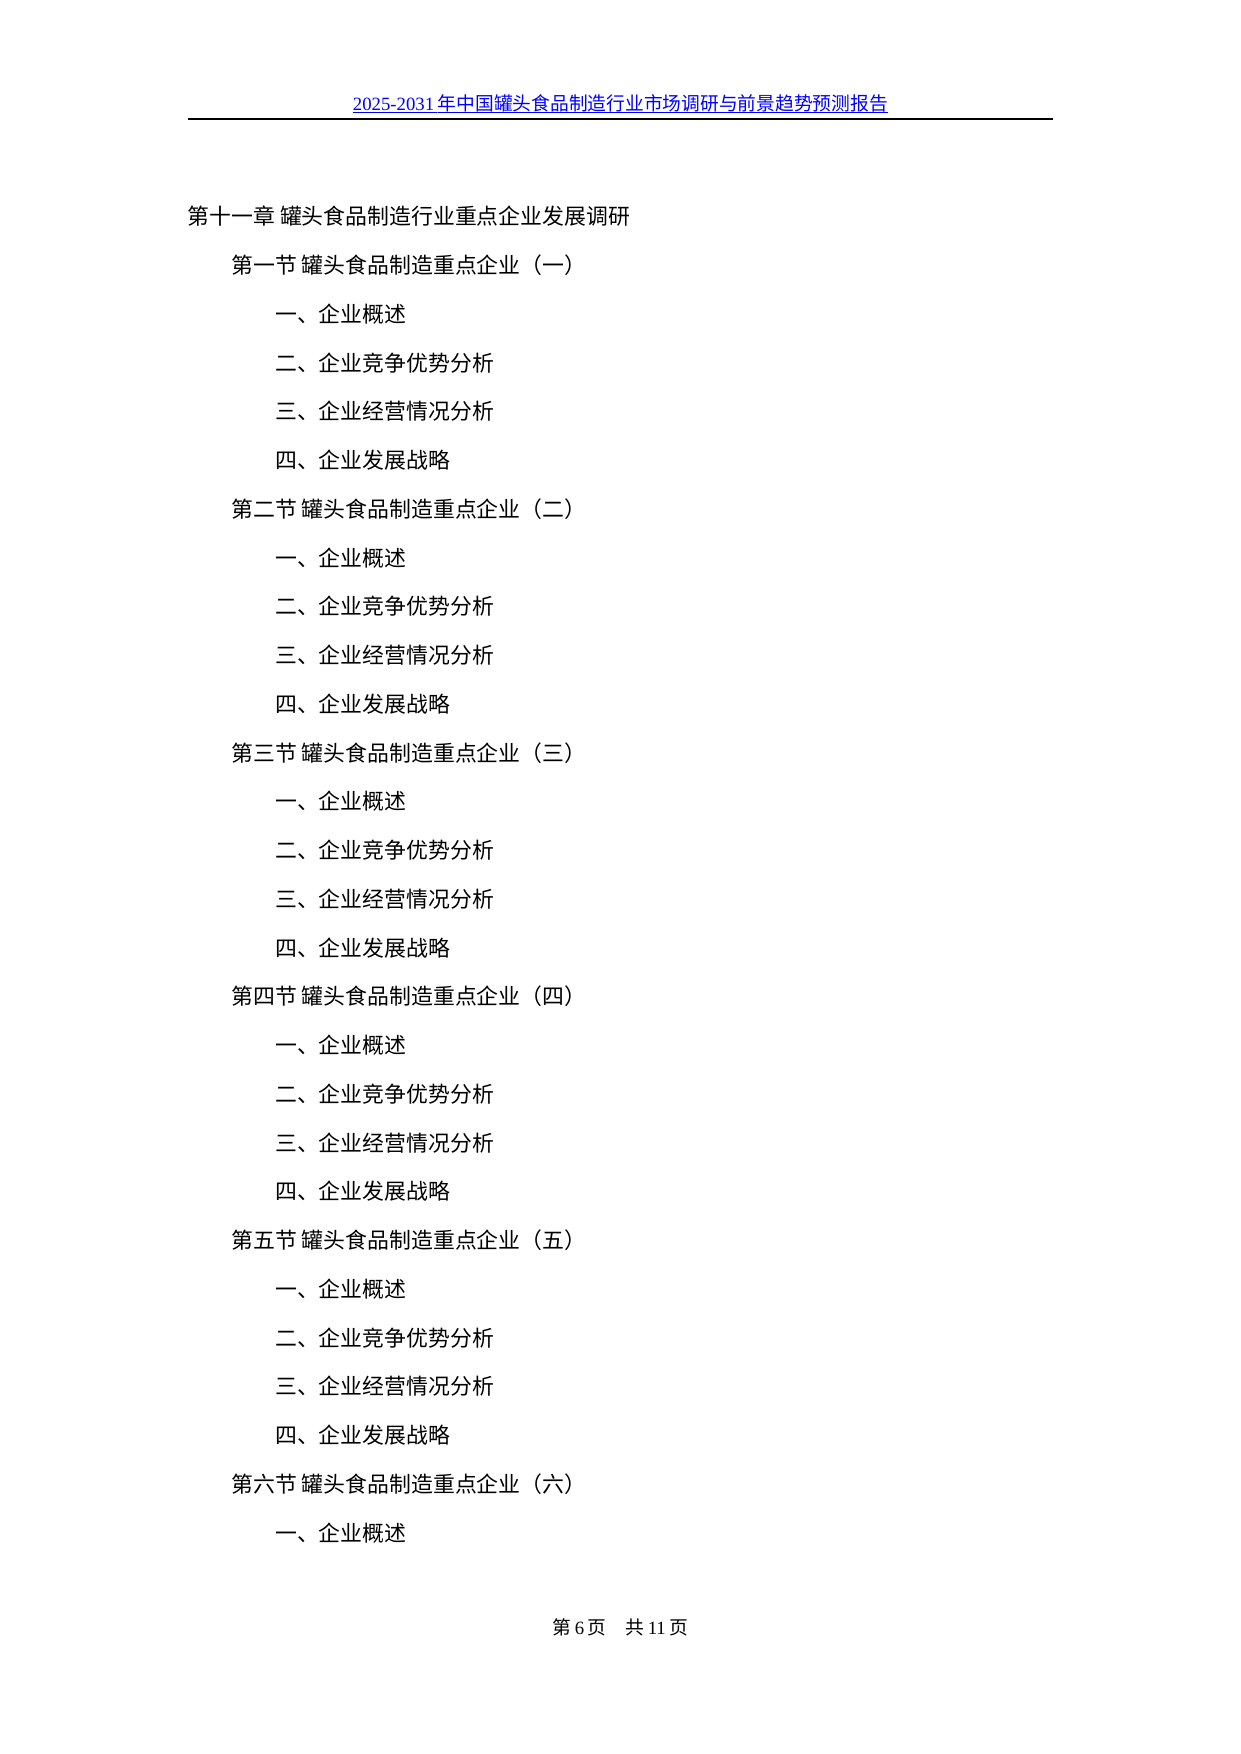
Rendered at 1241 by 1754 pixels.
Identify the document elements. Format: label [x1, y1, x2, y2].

text [187, 150, 1053, 1548]
